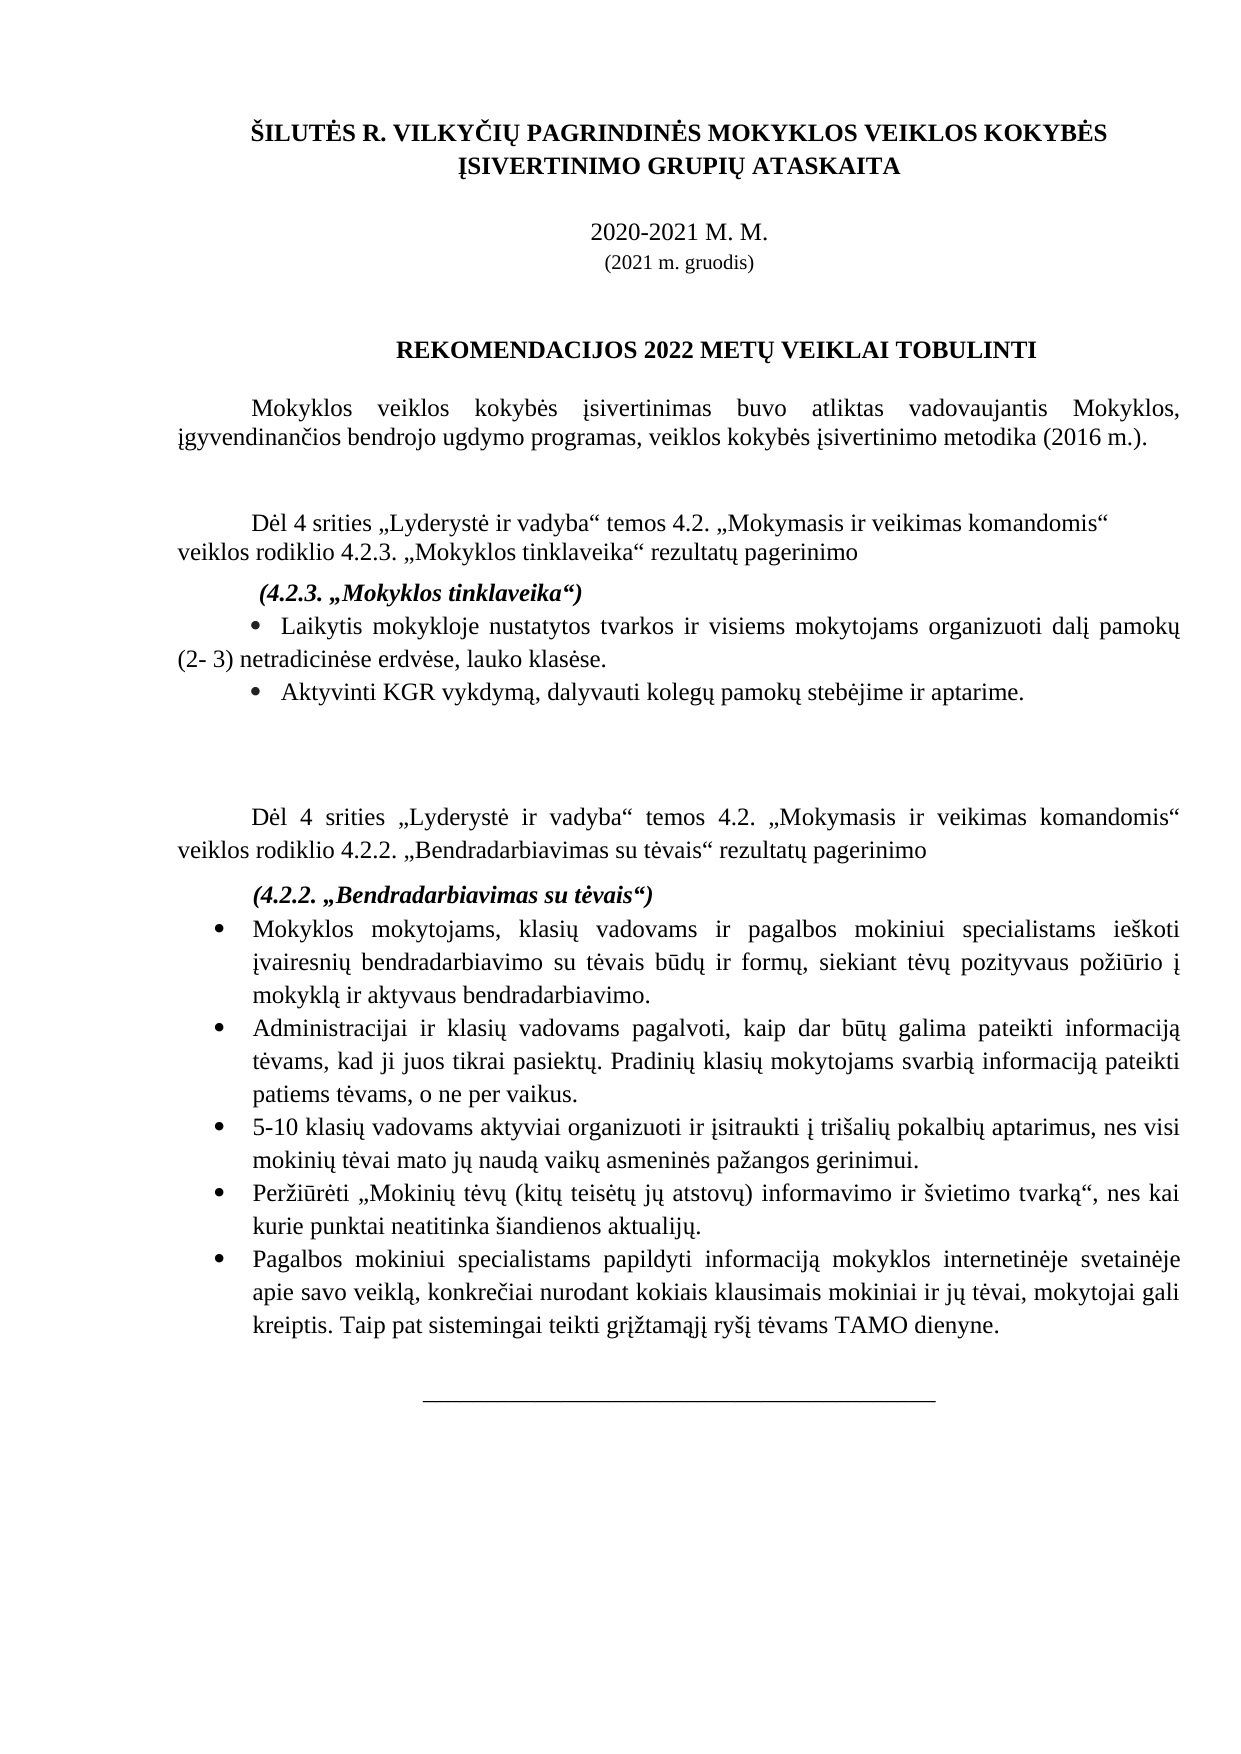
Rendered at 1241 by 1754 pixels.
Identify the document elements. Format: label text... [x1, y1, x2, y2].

list 5-10 klasių vadovams aktyviai organizuoti ir įsitraukti į trišalių pokalbių aptarimus, nes visi mokinių tėvai mato jų naudą vaikų asmeninės pažangos gerinimui. [215, 1112, 1181, 1173]
text _________________________________________ [177, 1376, 1181, 1405]
list Aktyvinti KGR vykdymą, dalyvauti kolegų pamokų stebėjime ir aptarime. [177, 677, 1181, 706]
list Mokyklos mokytojams, klasių vadovams ir pagalbos mokiniui specialistams ieškoti įvairesnių bendradarbiavimo su tėvais būdų ir formų, siekiant tėvų pozityvaus požiūrio į mokyklą ir aktyvaus bendradarbiavimo. [215, 914, 1181, 1008]
list Administracijai ir klasių vadovams pagalvoti, kaip dar būtų galima pateikti informaciją tėvams, kad ji juos tikrai pasiektų. Pradinių klasių mokytojams svarbią informaciją pateikti patiems tėvams, o ne per vaikus. [215, 1013, 1181, 1107]
text ŠILUTĖS R. VILKYČIŲ PAGRINDINĖS MOKYKLOS VEIKLOS KOKYBĖS ĮSIVERTINIMO GRUPIŲ ATASKAITA [177, 118, 1181, 180]
text Dėl 4 srities „Lyderystė ir vadyba“ temos 4.2. „Mokymasis ir veikimas komandomis“ veiklos rodiklio 4.2.3. „Mokyklos tinklaveika“ rezultatų pagerinimo [177, 508, 1181, 565]
text REKOMENDACIJOS 2022 METŲ VEIKLAI TOBULINTI [177, 335, 1181, 364]
text (4.2.3. „Mokyklos tinklaveika“) [177, 578, 1181, 607]
list Laikytis mokykloje nustatytos tvarkos ir visiems mokytojams organizuoti dalį pamokų (2- 3) netradicinėse erdvėse, lauko klasėse. [177, 611, 1181, 673]
text (2021 m. gruodis) [177, 250, 1181, 274]
text Mokyklos veiklos kokybės įsivertinimas buvo atliktas vadovaujantis Mokyklos, įgyvendinančios bendrojo ugdymo programas, veiklos kokybės įsivertinimo metodika (2016 m.). [177, 393, 1181, 450]
text Dėl 4 srities „Lyderystė ir vadyba“ temos 4.2. „Mokymasis ir veikimas komandomis“ veiklos rodiklio 4.2.2. „Bendradarbiavimas su tėvais“ rezultatų pagerinimo [177, 802, 1181, 864]
text 2020-2021 M. M. [177, 217, 1181, 246]
text (4.2.2. „Bendradarbiavimas su tėvais“) [177, 881, 1181, 909]
list Peržiūrėti „Mokinių tėvų (kitų teisėtų jų atstovų) informavimo ir švietimo tvarką“, nes kai kurie punktai neatitinka šiandienos aktualijų. [215, 1178, 1181, 1239]
list Pagalbos mokiniui specialistams papildyti informaciją mokyklos internetinėje svetainėje apie savo veiklą, konkrečiai nurodant kokiais klausimais mokiniai ir jų tėvai, mokytojai gali kreiptis. Taip pat sistemingai teikti grįžtamąjį ryšį tėvams TAMO dienyne. [215, 1244, 1181, 1339]
